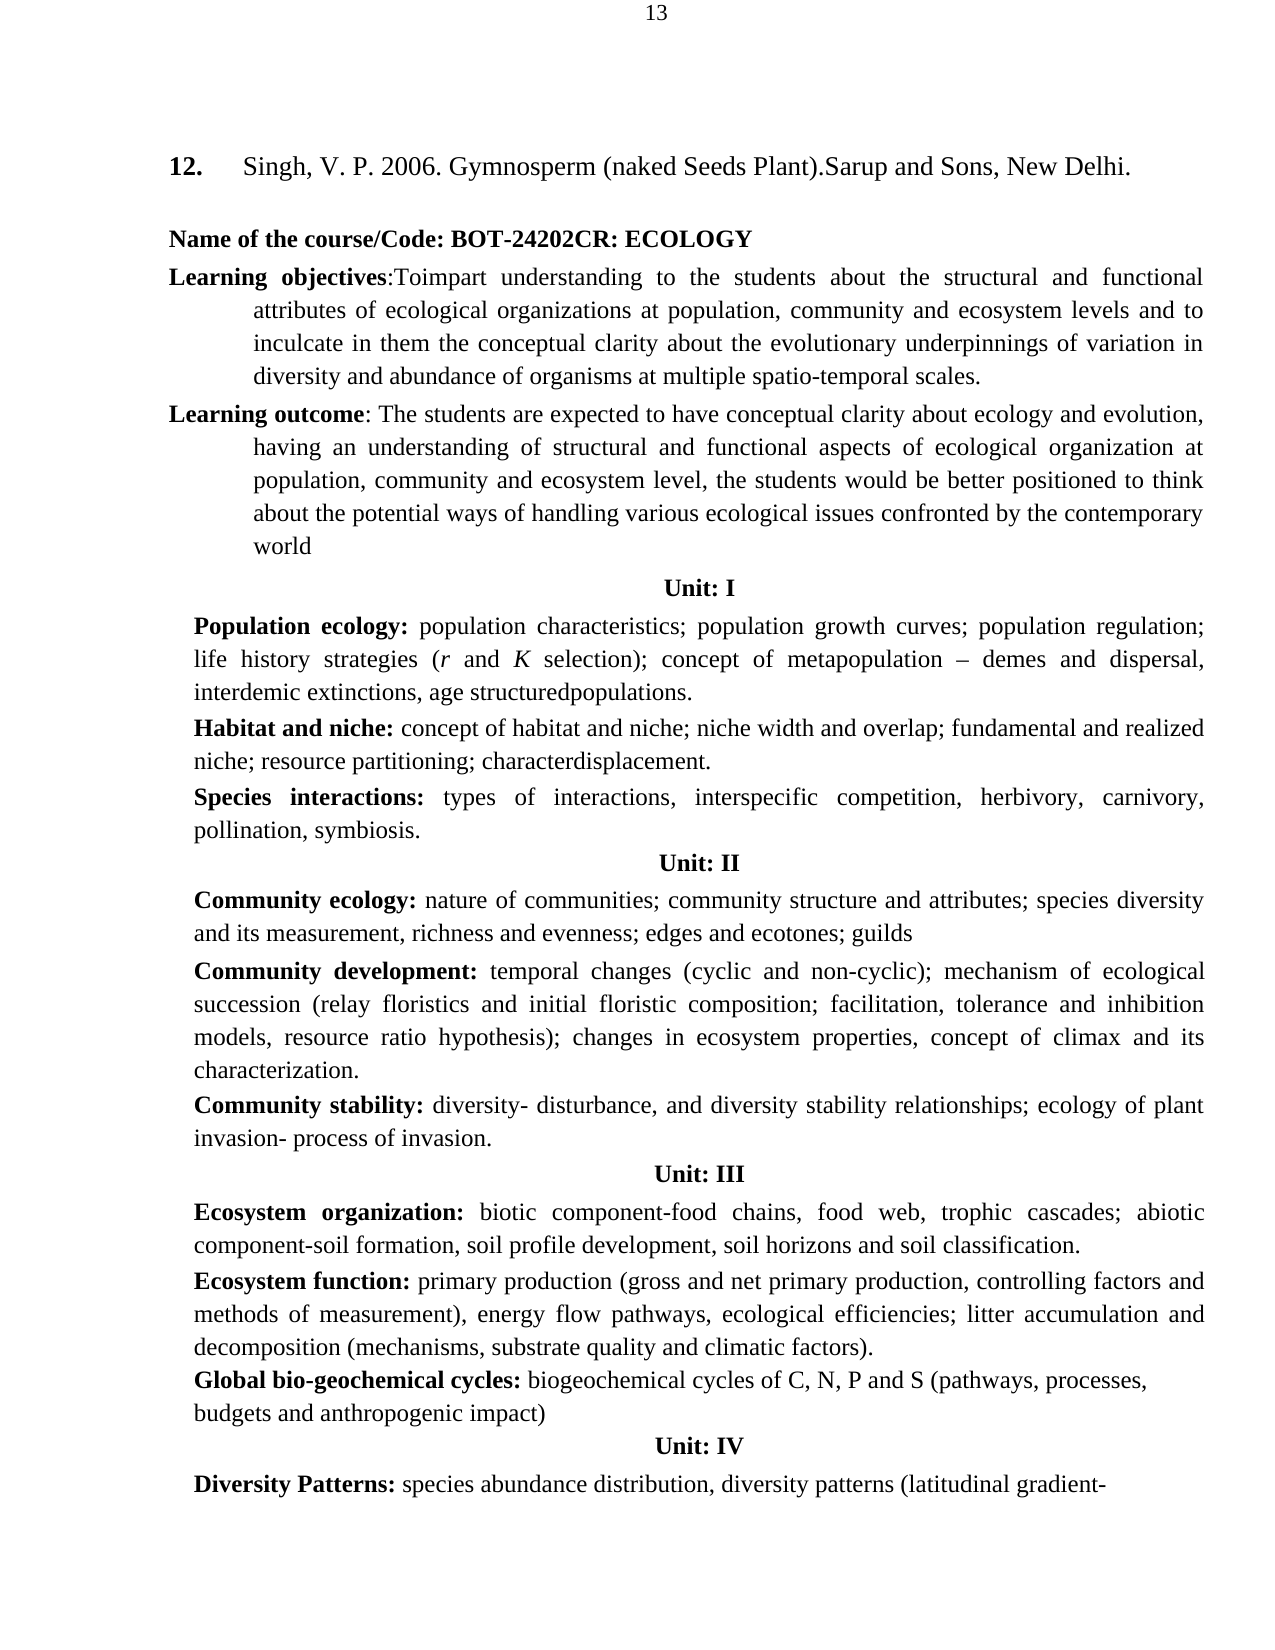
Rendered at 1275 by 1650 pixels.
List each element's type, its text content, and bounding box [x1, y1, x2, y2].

text Population ecology: population characteristics; population growth curves; population regulation; life history strategies (r and K selection); concept of metapopulation – demes and dispersal, interdemic extinctions, age structuredpopulations. [194, 611, 1205, 706]
text Global bio-geochemical cycles: biogeochemical cycles of C, N, P and S (pathways, processes, budgets and anthropogenic impact) [194, 1365, 1184, 1427]
text Learning objectives:Toimpart understanding to the students about the structural and functional attributes of ecological organizations at population, community and ecosystem levels and to inculcate in them the conceptual clarity about the evolutionary underpinnings of variation in diversity and abundance of organisms at multiple spatio-temporal scales. [169, 262, 1204, 390]
subtitle Unit: IV [277, 1431, 1122, 1459]
subtitle Unit: I [277, 573, 1122, 602]
text Community ecology: nature of communities; community structure and attributes; species diversity and its measurement, richness and evenness; edges and ecotones; guilds [194, 885, 1205, 947]
text Community development: temporal changes (cyclic and non-cyclic); mechanism of ecological succession (relay floristics and initial floristic composition; facilitation, tolerance and inhibition models, resource ratio hypothesis); changes in ecosystem properties, concept of climax and its characterization. [194, 956, 1205, 1084]
subtitle Unit: III [277, 1159, 1122, 1188]
text 12. Singh, V. P. 2006. Gymnosperm (naked Seeds Plant).Sarup and Sons, New Delhi. [169, 150, 1230, 181]
text Species interactions: types of interactions, interspecific competition, herbivory, carnivory, pollination, symbiosis. [194, 782, 1205, 843]
subtitle Unit: II [277, 848, 1122, 876]
text Community stability: diversity- disturbance, and diversity stability relationships; ecology of plant invasion- process of invasion. [194, 1090, 1205, 1152]
text Ecosystem organization: biotic component-food chains, food web, trophic cascades; abiotic component-soil formation, soil profile development, soil horizons and soil classification. [194, 1197, 1205, 1259]
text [194, 1469, 1140, 1497]
text Ecosystem function: primary production (gross and net primary production, controlling factors and methods of measurement), energy flow pathways, ecological efficiencies; litter accumulation and decomposition (mechanisms, substrate quality and climatic factors). [194, 1266, 1205, 1361]
text Habitat and niche: concept of habitat and niche; niche width and overlap; fundamental and realized niche; resource partitioning; characterdisplacement. [194, 713, 1205, 774]
subtitle Name of the course/Code: BOT-24202CR: ECOLOGY [169, 224, 1122, 253]
text Learning outcome: The students are expected to have conceptual clarity about ecology and evolution, having an understanding of structural and functional aspects of ecological organization at population, community and ecosystem level, the students would be better positioned to think about the potential ways of handling various ecological issues confronted by the contemporary world [169, 399, 1204, 559]
